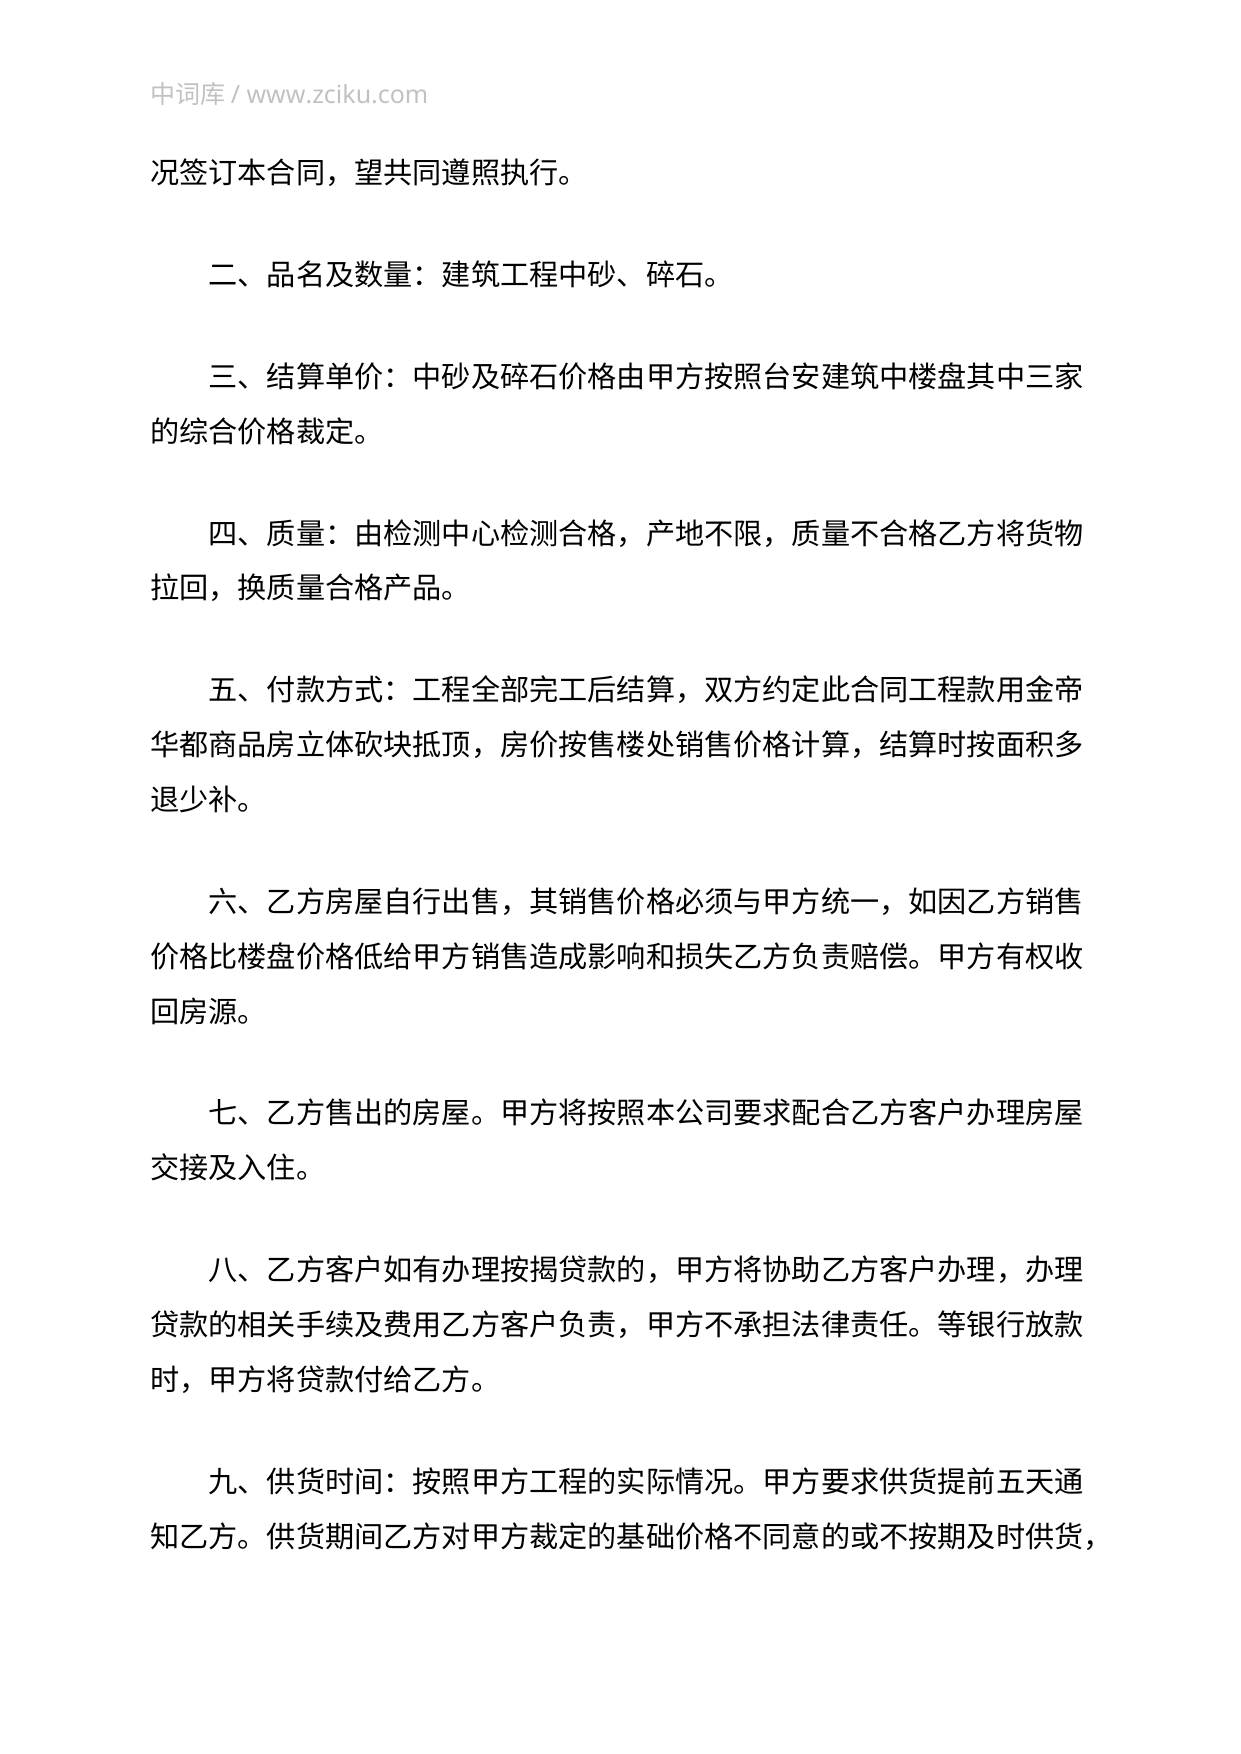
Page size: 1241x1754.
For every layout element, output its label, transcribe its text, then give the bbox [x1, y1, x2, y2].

text 三、结算单价：中砂及碎石价格由甲方按照台安建筑中楼盘其中三家的综合价格裁定。 [150, 353, 1090, 451]
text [150, 1458, 1090, 1555]
text 四、质量：由检测中心检测合格，产地不限，质量不合格乙方将货物拉回，换质量合格产品。 [150, 510, 1090, 607]
text 七、乙方售出的房屋。甲方将按照本公司要求配合乙方客户办理房屋交接及入住。 [150, 1090, 1090, 1187]
text 五、付款方式：工程全部完工后结算，双方约定此合同工程款用金帝华都商品房立体砍块抵顶，房价按售楼处销售价格计算，结算时按面积多退少补。 [150, 667, 1090, 819]
text 八、乙方客户如有办理按揭贷款的，甲方将协助乙方客户办理，办理贷款的相关手续及费用乙方客户负责，甲方不承担法律责任。等银行放款时，甲方将贷款付给乙方。 [150, 1247, 1090, 1399]
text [150, 150, 1090, 192]
text 六、乙方房屋自行出售，其销售价格必须与甲方统一，如因乙方销售价格比楼盘价格低给甲方销售造成影响和损失乙方负责赔偿。甲方有权收回房源。 [150, 878, 1090, 1031]
text 二、品名及数量：建筑工程中砂、碎石。 [150, 252, 1090, 294]
